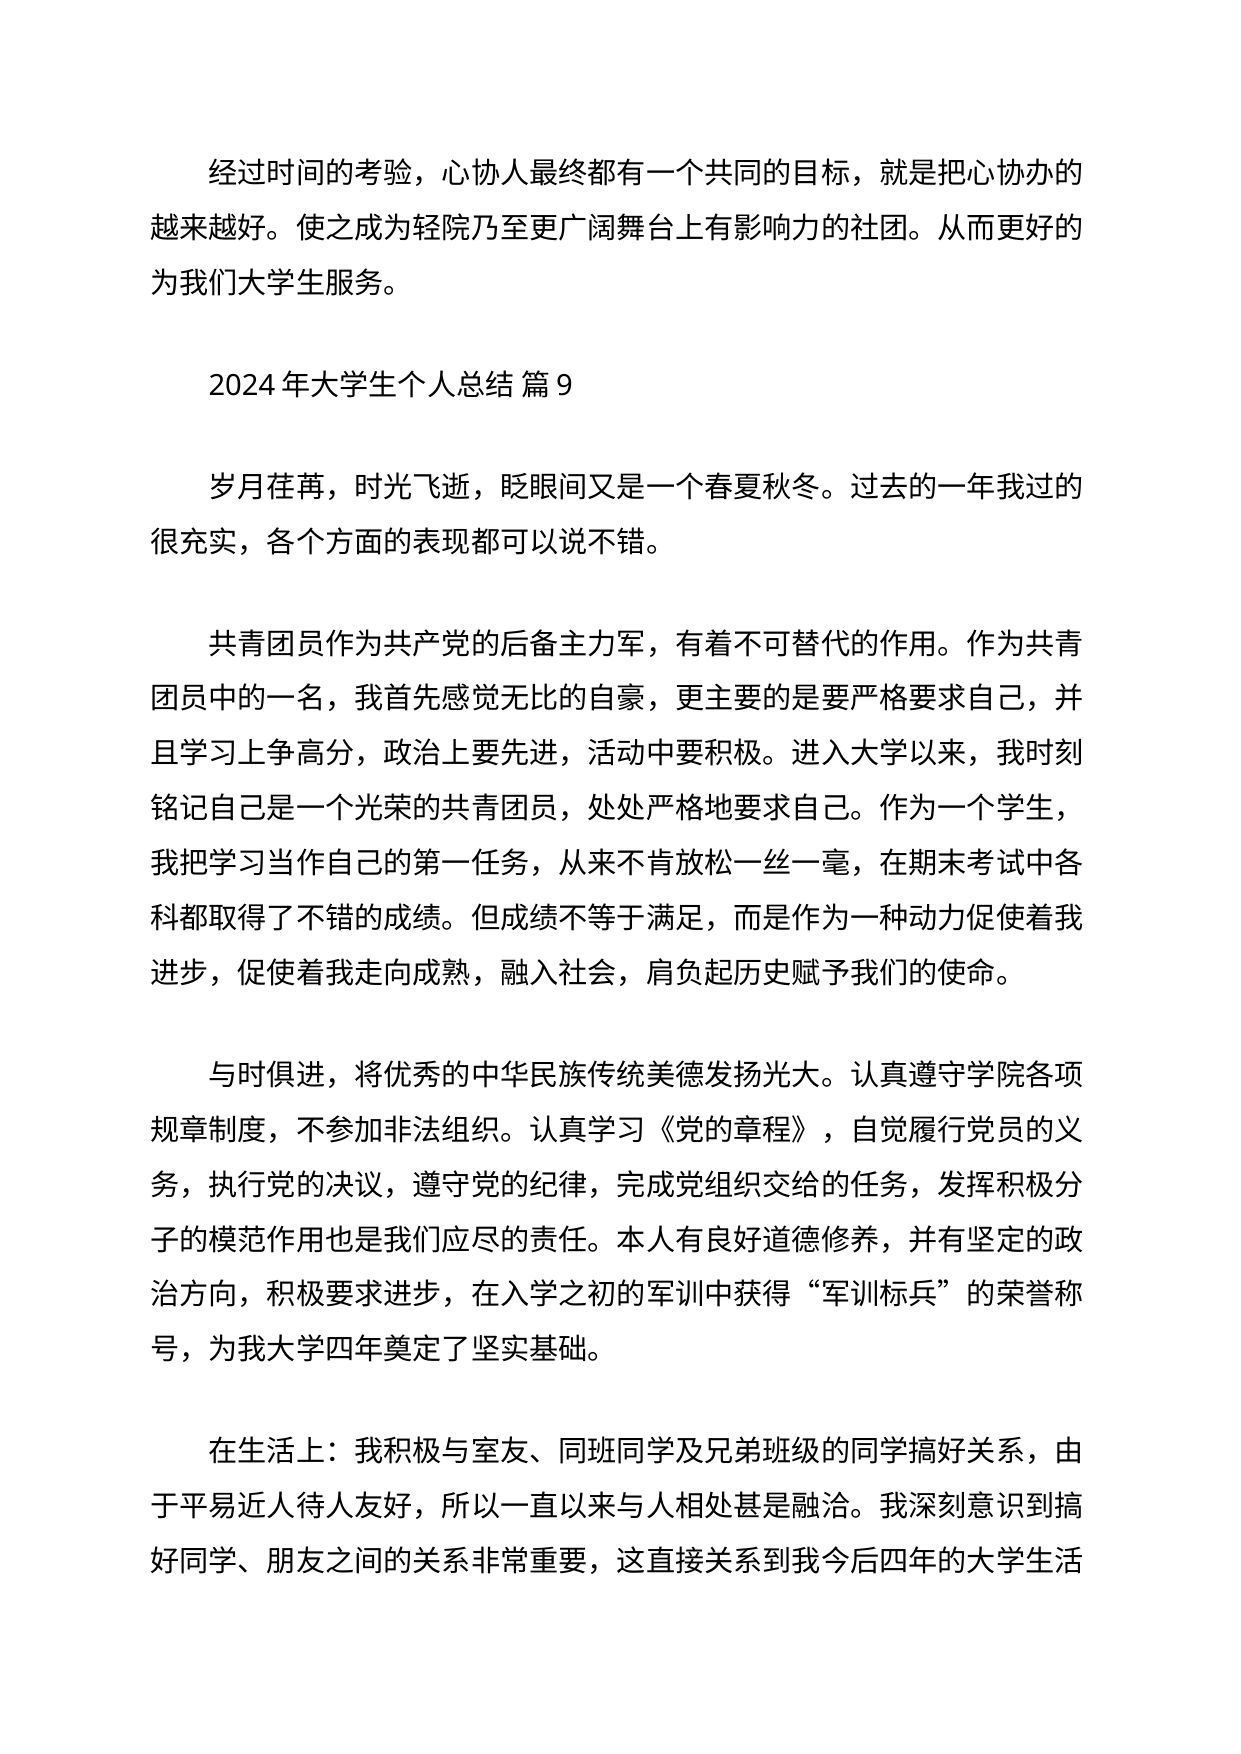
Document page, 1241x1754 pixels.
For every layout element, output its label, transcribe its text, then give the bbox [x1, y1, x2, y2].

text 2024年大学生个人总结 篇9 [150, 362, 1090, 404]
text 与时俱进，将优秀的中华民族传统美德发扬光大。认真遵守学院各项规章制度，不参加非法组织。认真学习《党的章程》，自觉履行党员的义务，执行党的决议，遵守党的纪律，完成党组织交给的任务，发挥积极分子的模范作用也是我们应尽的责任。本人有良好道德修养，并有坚定的政治方向，积极要求进步，在入学之初的军训中获得“军训标兵”的荣誉称号，为我大学四年奠定了坚实基础。 [150, 1051, 1090, 1368]
text 共青团员作为共产党的后备主力军，有着不可替代的作用。作为共青团员中的一名，我首先感觉无比的自豪，更主要的是要严格要求自己，并且学习上争高分，政治上要先进，活动中要积极。进入大学以来，我时刻铭记自己是一个光荣的共青团员，处处严格地要求自己。作为一个学生，我把学习当作自己的第一任务，从来不肯放松一丝一毫，在期末考试中各科都取得了不错的成绩。但成绩不等于满足，而是作为一种动力促使着我进步，促使着我走向成熟，融入社会，肩负起历史赋予我们的使命。 [150, 620, 1090, 992]
text 岁月荏苒，时光飞逝，眨眼间又是一个春夏秋冬。过去的一年我过的很充实，各个方面的表现都可以说不错。 [150, 463, 1090, 561]
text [150, 1428, 1090, 1580]
text 经过时间的考验，心协人最终都有一个共同的目标，就是把心协办的越来越好。使之成为轻院乃至更广阔舞台上有影响力的社团。从而更好的为我们大学生服务。 [150, 150, 1090, 302]
